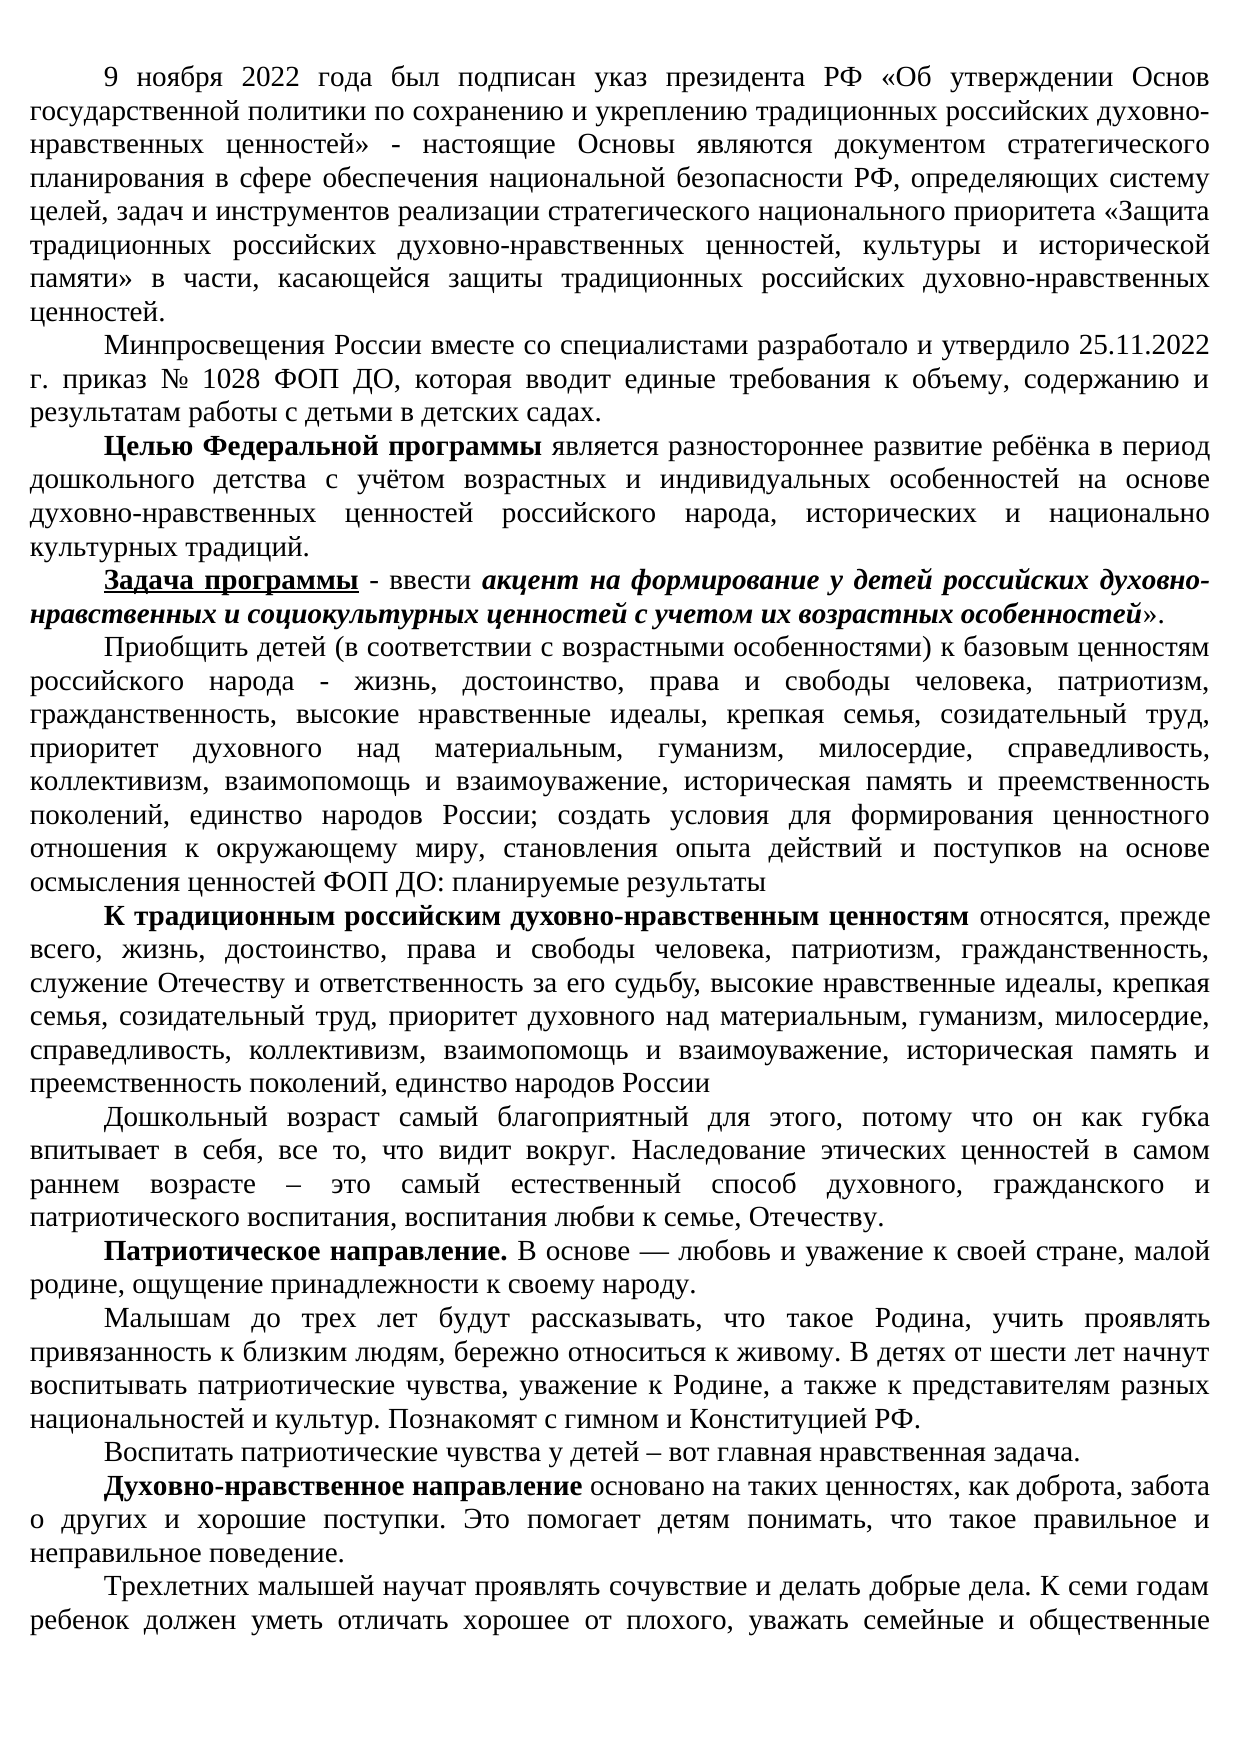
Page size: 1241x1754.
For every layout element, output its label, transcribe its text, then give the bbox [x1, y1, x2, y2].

text Дошкольный возраст самый благоприятный для этого, потому что он как губка впитывает в себя, все то, что видит вокруг. Наследование этических ценностей в самом раннем возрасте – это самый естественный способ духовного, гражданского и патриотического воспитания, воспитания любви к семье, Отечеству. [29, 1099, 1211, 1233]
text Приобщить детей (в соответствии с возрастными особенностями) к базовым ценностям российского народа - жизнь, достоинство, права и свободы человека, патриотизм, гражданственность, высокие нравственные идеалы, крепкая семья, созидательный труд, приоритет духовного над материальным, гуманизм, милосердие, справедливость, коллективизм, взаимопомощь и взаимоуважение, историческая память и преемственность поколений, единство народов России; создать условия для формирования ценностного отношения к окружающему миру, становления опыта действий и поступков на основе осмысления ценностей ФОП ДО: планируемые результаты [29, 629, 1211, 898]
text К традиционным российским духовно-нравственным ценностям относятся, прежде всего, жизнь, достоинство, права и свободы человека, патриотизм, гражданственность, служение Отечеству и ответственность за его судьбу, высокие нравственные идеалы, крепкая семья, созидательный труд, приоритет духовного над материальным, гуманизм, милосердие, справедливость, коллективизм, взаимопомощь и взаимоуважение, историческая память и преемственность поколений, единство народов России [29, 898, 1211, 1099]
text Духовно-нравственное направление основано на таких ценностях, как доброта, забота о других и хорошие поступки. Это помогает детям понимать, что такое правильное и неправильное поведение. [29, 1468, 1211, 1568]
text Минпросвещения России вместе со специалистами разработало и утвердило 25.11.2022 г. приказ № 1028 ФОП ДО, которая вводит единые требования к объему, содержанию и результатам работы с детьми в детских садах. [29, 327, 1211, 428]
text Патриотическое направление. В основе — любовь и уважение к своей стране, малой родине, ощущение принадлежности к своему народу. [29, 1233, 1211, 1300]
text Задача программы - ввести акцент на формирование у детей российских духовно-нравственных и социокультурных ценностей с учетом их возрастных особенностей». [29, 562, 1211, 629]
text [29, 1568, 1211, 1636]
text Целью Федеральной программы является разностороннее развитие ребёнка в период дошкольного детства с учётом возрастных и индивидуальных особенностей на основе духовно-нравственных ценностей российского народа, исторических и национально культурных традиций. [29, 428, 1211, 562]
text Малышам до трех лет будут рассказывать, что такое Родина, учить проявлять привязанность к близким людям, бережно относиться к живому. В детях от шести лет начнут воспитывать патриотические чувства, уважение к Родине, а также к представителям разных национальностей и культур. Познакомят с гимном и Конституцией РФ. [29, 1300, 1211, 1434]
text Воспитать патриотические чувства у детей – вот главная нравственная задача. [29, 1434, 1211, 1468]
text 9 ноября 2022 года был подписан указ президента РФ «Об утверждении Основ государственной политики по сохранению и укреплению традиционных российских духовно-нравственных ценностей» - настоящие Основы являются документом стратегического планирования в сфере обеспечения национальной безопасности РФ, определяющих систему целей, задач и инструментов реализации стратегического национального приоритета «Защита традиционных российских духовно-нравственных ценностей, культуры и исторической памяти» в части, касающейся защиты традиционных российских духовно-нравственных ценностей. [29, 59, 1211, 327]
